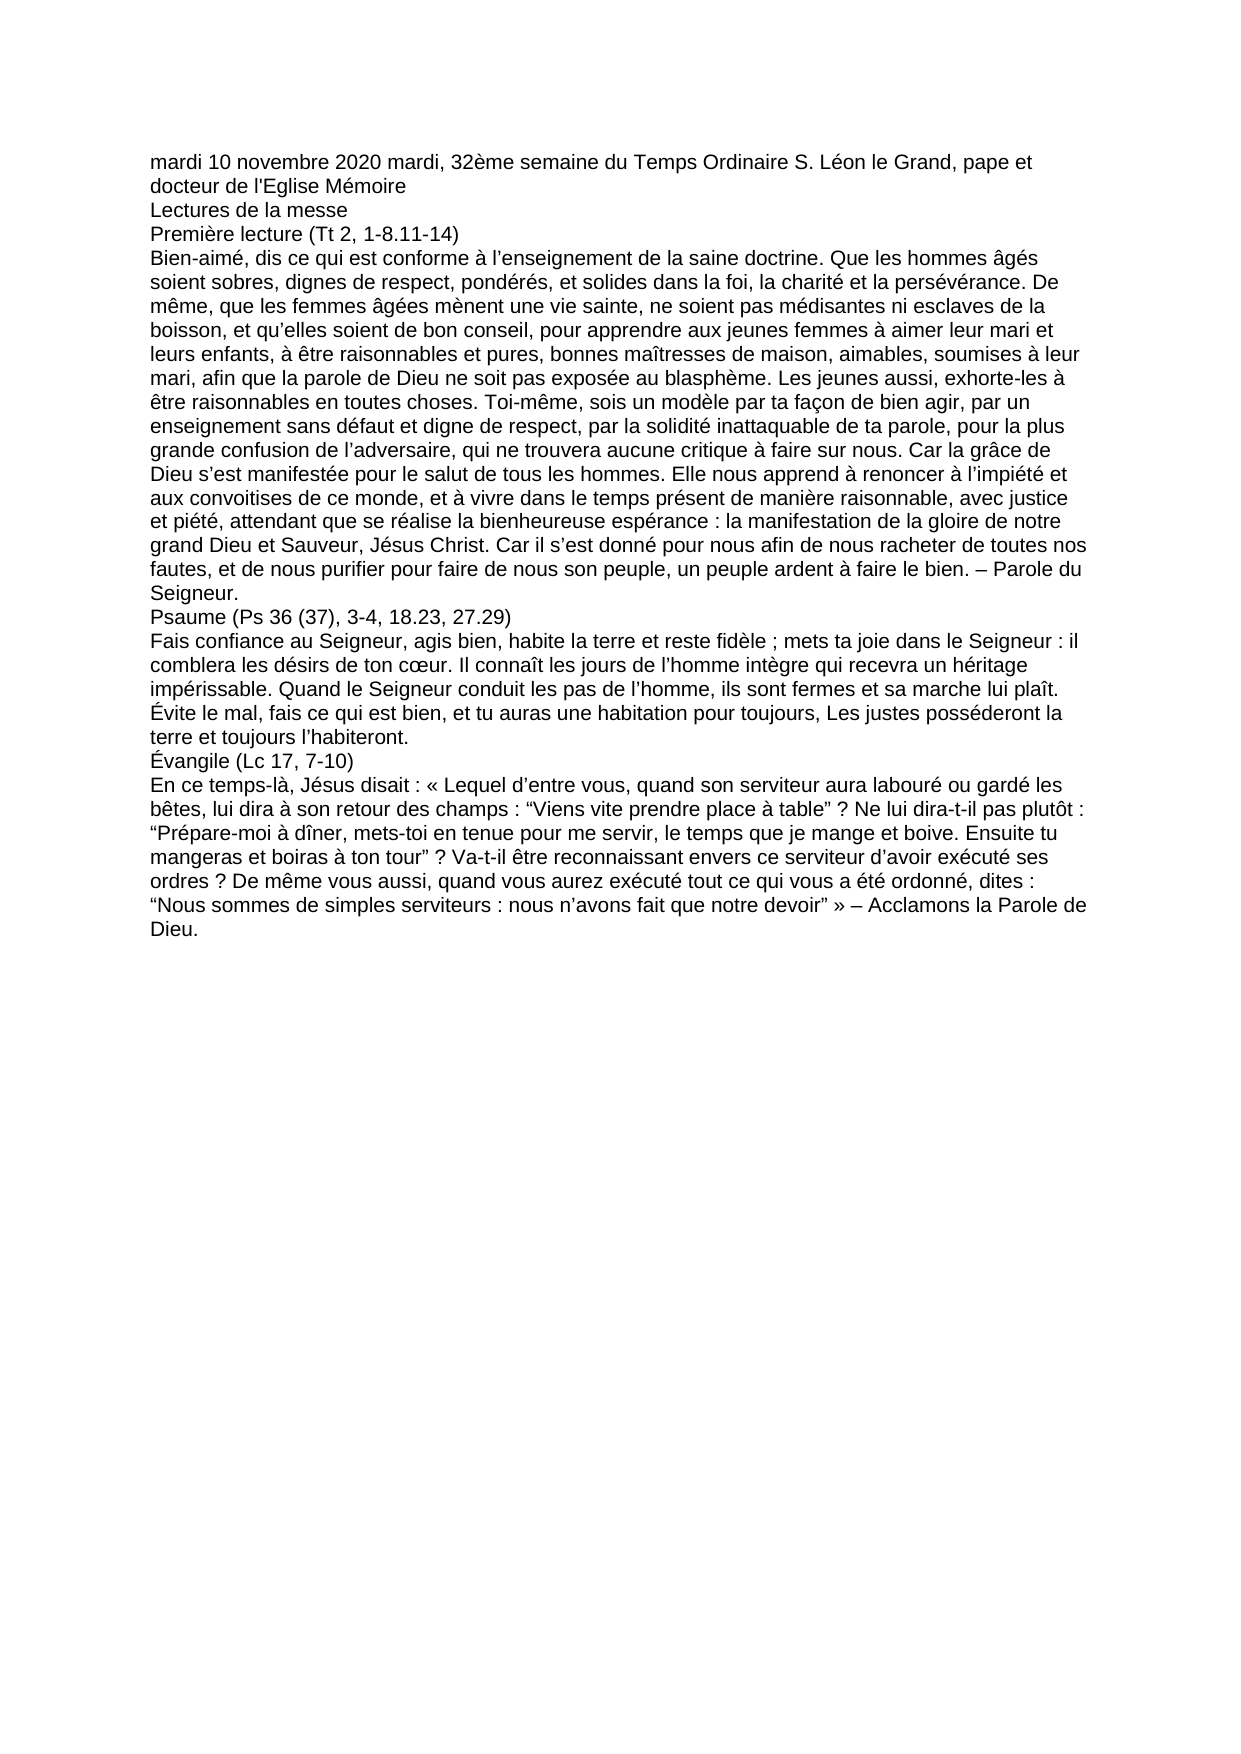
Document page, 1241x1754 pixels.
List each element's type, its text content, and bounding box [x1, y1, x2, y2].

text En ce temps-là, Jésus disait : « Lequel d’entre vous, quand son serviteur aura labouré ou gardé les bêtes, lui dira à son retour des champs : “Viens vite prendre place à table” ? Ne lui dira-t-il pas plutôt : “Prépare-moi à dîner, mets-toi en tenue pour me servir, le temps que je mange et boive. Ensuite tu mangeras et boiras à ton tour” ? Va-t-il être reconnaissant envers ce serviteur d’avoir exécuté ses ordres ? De même vous aussi, quand vous aurez exécuté tout ce qui vous a été ordonné, dites : “Nous sommes de simples serviteurs : nous n’avons fait que notre devoir” » – Acclamons la Parole de Dieu. [150, 773, 1090, 941]
text Fais confiance au Seigneur, agis bien, habite la terre et reste fidèle ; mets ta joie dans le Seigneur : il comblera les désirs de ton cœur. Il connaît les jours de l’homme intègre qui recevra un héritage impérissable. Quand le Seigneur conduit les pas de l’homme, ils sont fermes et sa marche lui plaît. Évite le mal, fais ce qui est bien, et tu auras une habitation pour toujours, Les justes posséderont la terre et toujours l’habiteront. [150, 629, 1090, 749]
text Bien-aimé, dis ce qui est conforme à l’enseignement de la saine doctrine. Que les hommes âgés soient sobres, dignes de respect, pondérés, et solides dans la foi, la charité et la persévérance. De même, que les femmes âgées mènent une vie sainte, ne soient pas médisantes ni esclaves de la boisson, et qu’elles soient de bon conseil, pour apprendre aux jeunes femmes à aimer leur mari et leurs enfants, à être raisonnables et pures, bonnes maîtresses de maison, aimables, soumises à leur mari, afin que la parole de Dieu ne soit pas exposée au blasphème. Les jeunes aussi, exhorte-les à être raisonnables en toutes choses. Toi-même, sois un modèle par ta façon de bien agir, par un enseignement sans défaut et digne de respect, par la solidité inattaquable de ta parole, pour la plus grande confusion de l’adversaire, qui ne trouvera aucune critique à faire sur nous. Car la grâce de Dieu s’est manifestée pour le salut de tous les hommes. Elle nous apprend à renoncer à l’impiété et aux convoitises de ce monde, et à vivre dans le temps présent de manière raisonnable, avec justice et piété, attendant que se réalise la bienheureuse espérance : la manifestation de la gloire de notre grand Dieu et Sauveur, Jésus Christ. Car il s’est donné pour nous afin de nous racheter de toutes nos fautes, et de nous purifier pour faire de nous son peuple, un peuple ardent à faire le bien. – Parole du Seigneur. [150, 246, 1090, 605]
